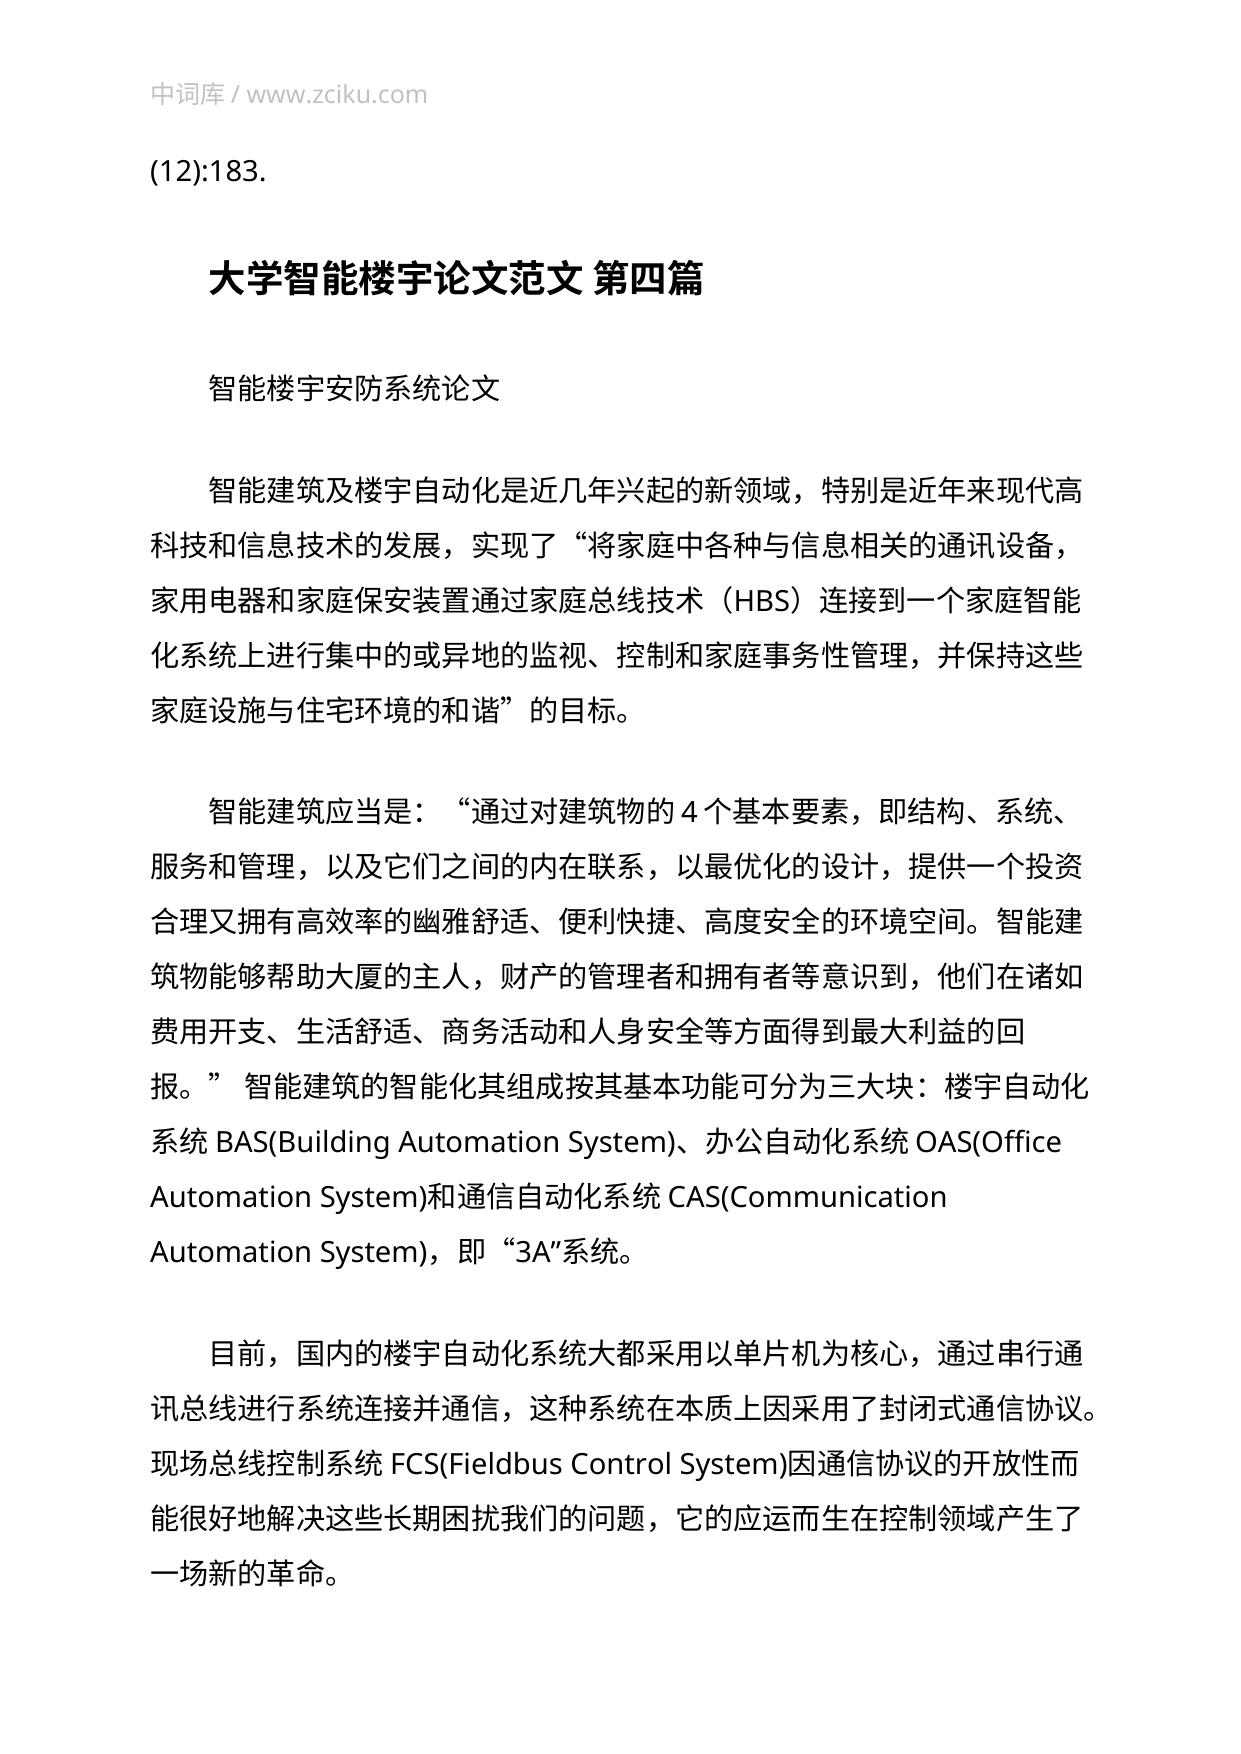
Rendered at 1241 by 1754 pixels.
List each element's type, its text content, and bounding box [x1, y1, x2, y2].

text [150, 150, 1090, 190]
text 智能建筑应当是：“通过对建筑物的4个基本要素，即结构、系统、服务和管理，以及它们之间的内在联系，以最优化的设计，提供一个投资合理又拥有高效率的幽雅舒适、便利快捷、高度安全的环境空间。智能建筑物能够帮助大厦的主人，财产的管理者和拥有者等意识到，他们在诸如费用开支、生活舒适、商务活动和人身安全等方面得到最大利益的回报。” 智能建筑的智能化其组成按其基本功能可分为三大块：楼宇自动化系统 BAS(Building Automation System)、办公自动化系统OAS(Office Automation System)和通信自动化系统 CAS(Communication Automation System)，即“3A”系统。 [150, 789, 1090, 1271]
text 智能楼宇安防系统论文 [150, 366, 1090, 408]
text 目前，国内的楼宇自动化系统大都采用以单片机为核心，通过串行通讯总线进行系统连接并通信，这种系统在本质上因采用了封闭式通信协议。现场总线控制系统 FCS(Fieldbus Control System)因通信协议的开放性而能很好地解决这些长期困扰我们的问题，它的应运而生在控制领域产生了一场新的革命。 [150, 1331, 1090, 1592]
text 智能建筑及楼宇自动化是近几年兴起的新领域，特别是近年来现代高科技和信息技术的发展，实现了“将家庭中各种与信息相关的通讯设备，家用电器和家庭保安装置通过家庭总线技术（HBS）连接到一个家庭智能化系统上进行集中的或异地的监视、控制和家庭事务性管理，并保持这些家庭设施与住宅环境的和谐”的目标。 [150, 468, 1090, 729]
text 大学智能楼宇论文范文 第四篇 [150, 248, 1090, 303]
